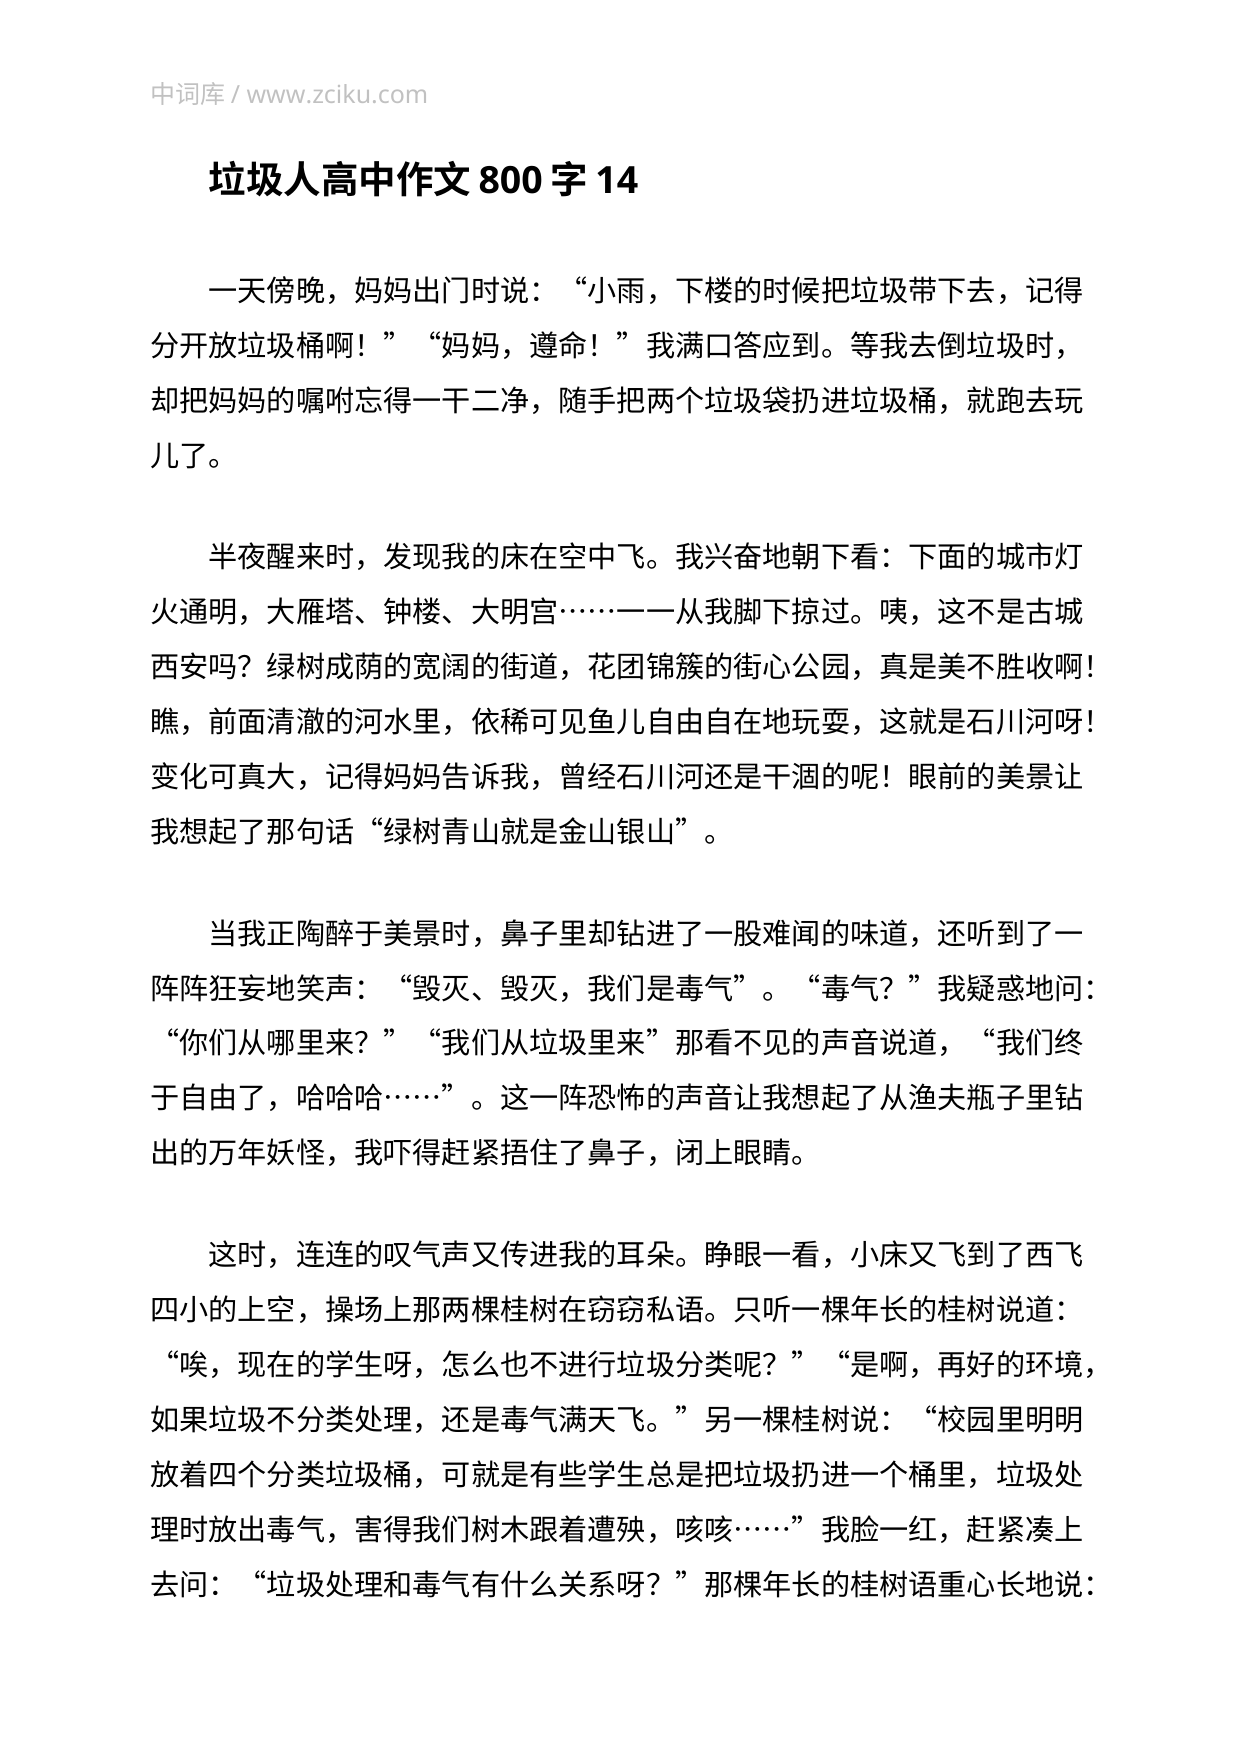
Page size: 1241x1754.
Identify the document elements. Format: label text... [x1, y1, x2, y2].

text 半夜醒来时，发现我的床在空中飞。我兴奋地朝下看：下面的城市灯火通明，大雁塔、钟楼、大明宫……一一从我脚下掠过。咦，这不是古城西安吗？绿树成荫的宽阔的街道，花团锦簇的街心公园，真是美不胜收啊！瞧，前面清澈的河水里，依稀可见鱼儿自由自在地玩耍，这就是石川河呀！变化可真大，记得妈妈告诉我，曾经石川河还是干涸的呢！眼前的美景让我想起了那句话“绿树青山就是金山银山”。 [150, 534, 1090, 851]
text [150, 1232, 1090, 1603]
text 垃圾人高中作文800字14 [150, 150, 1090, 204]
text 当我正陶醉于美景时，鼻子里却钻进了一股难闻的味道，还听到了一阵阵狂妄地笑声：“毁灭、毁灭，我们是毒气”。“毒气？”我疑惑地问：“你们从哪里来？”“我们从垃圾里来”那看不见的声音说道，“我们终于自由了，哈哈哈……”。这一阵恐怖的声音让我想起了从渔夫瓶子里钻出的万年妖怪，我吓得赶紧捂住了鼻子，闭上眼睛。 [150, 910, 1090, 1172]
text 一天傍晚，妈妈出门时说：“小雨，下楼的时候把垃圾带下去，记得分开放垃圾桶啊！”“妈妈，遵命！”我满口答应到。等我去倒垃圾时，却把妈妈的嘱咐忘得一干二净，随手把两个垃圾袋扔进垃圾桶，就跑去玩儿了。 [150, 268, 1090, 474]
